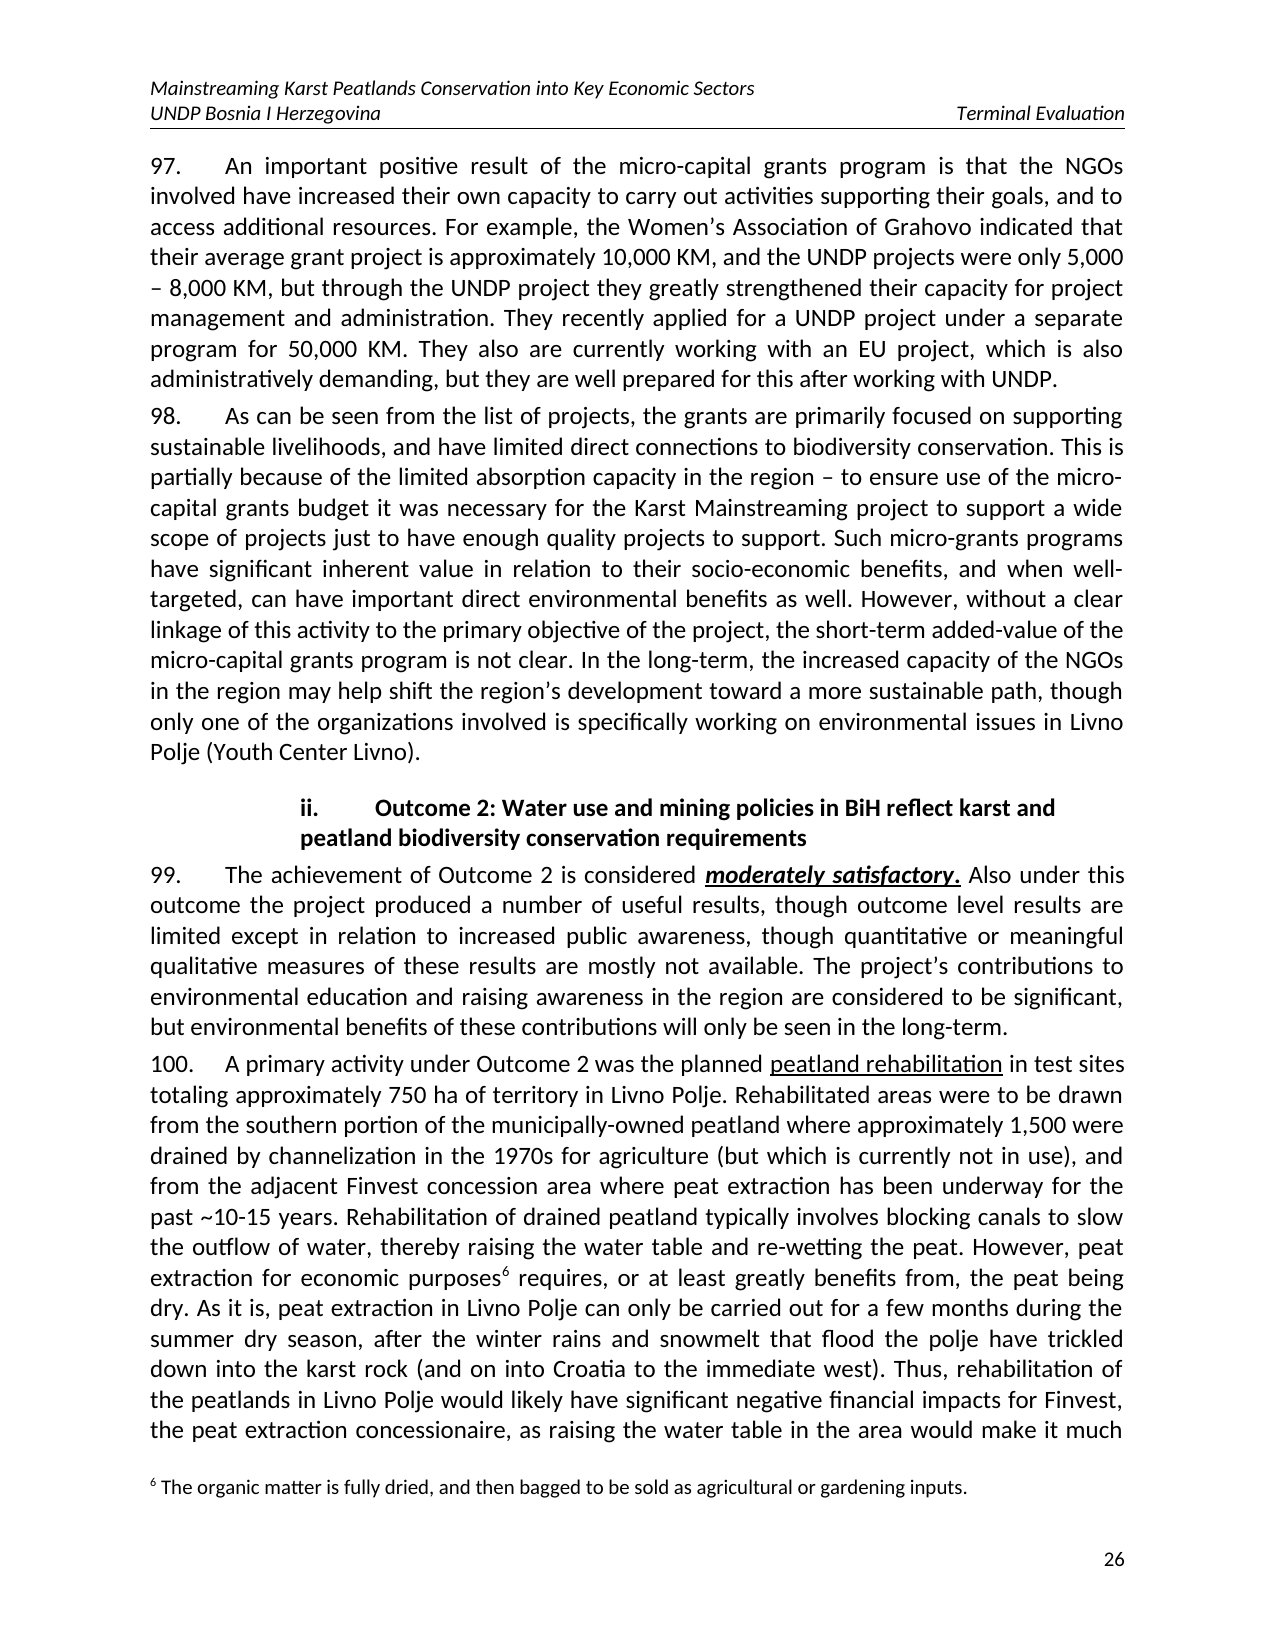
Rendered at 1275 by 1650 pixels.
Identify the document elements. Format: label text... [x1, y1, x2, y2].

text An important positive result of the micro-capital grants program is that the NGOs involved have increased their own capacity to carry out activities supporting their goals, and to access additional resources. For example, the Women’s Association of Grahovo indicated that their average grant project is approximately 10,000 KM, and the UNDP projects were only 5,000 – 8,000 KM, but through the UNDP project they greatly strengthened their capacity for project management and administration. They recently applied for a UNDP project under a separate program for 50,000 KM. They also are currently working with an EU project, which is also administratively demanding, but they are well prepared for this after working with UNDP. [150, 150, 1125, 394]
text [150, 1048, 1125, 1445]
subtitle Outcome 2: Water use and mining policies in BiH reflect karst and peatland biodiversity conservation requirements [300, 792, 1125, 853]
text The achievement of Outcome 2 is considered moderately satisfactory. Also under this outcome the project produced a number of useful results, though outcome level results are limited except in relation to increased public awareness, though quantitative or meaningful qualitative measures of these results are mostly not available. The project’s contributions to environmental education and raising awareness in the region are considered to be significant, but environmental benefits of these contributions will only be seen in the long-term. [150, 859, 1125, 1042]
text As can be seen from the list of projects, the grants are primarily focused on supporting sustainable livelihoods, and have limited direct connections to biodiversity conservation. This is partially because of the limited absorption capacity in the region – to ensure use of the micro-capital grants budget it was necessary for the Karst Mainstreaming project to support a wide scope of projects just to have enough quality projects to support. Such micro-grants programs have significant inherent value in relation to their socio-economic benefits, and when well-targeted, can have important direct environmental benefits as well. However, without a clear linkage of this activity to the primary objective of the project, the short-term added-value of the micro-capital grants program is not clear. In the long-term, the increased capacity of the NGOs in the region may help shift the region’s development toward a more sustainable path, though only one of the organizations involved is specifically working on environmental issues in Livno Polje (Youth Center Livno). [150, 400, 1125, 767]
